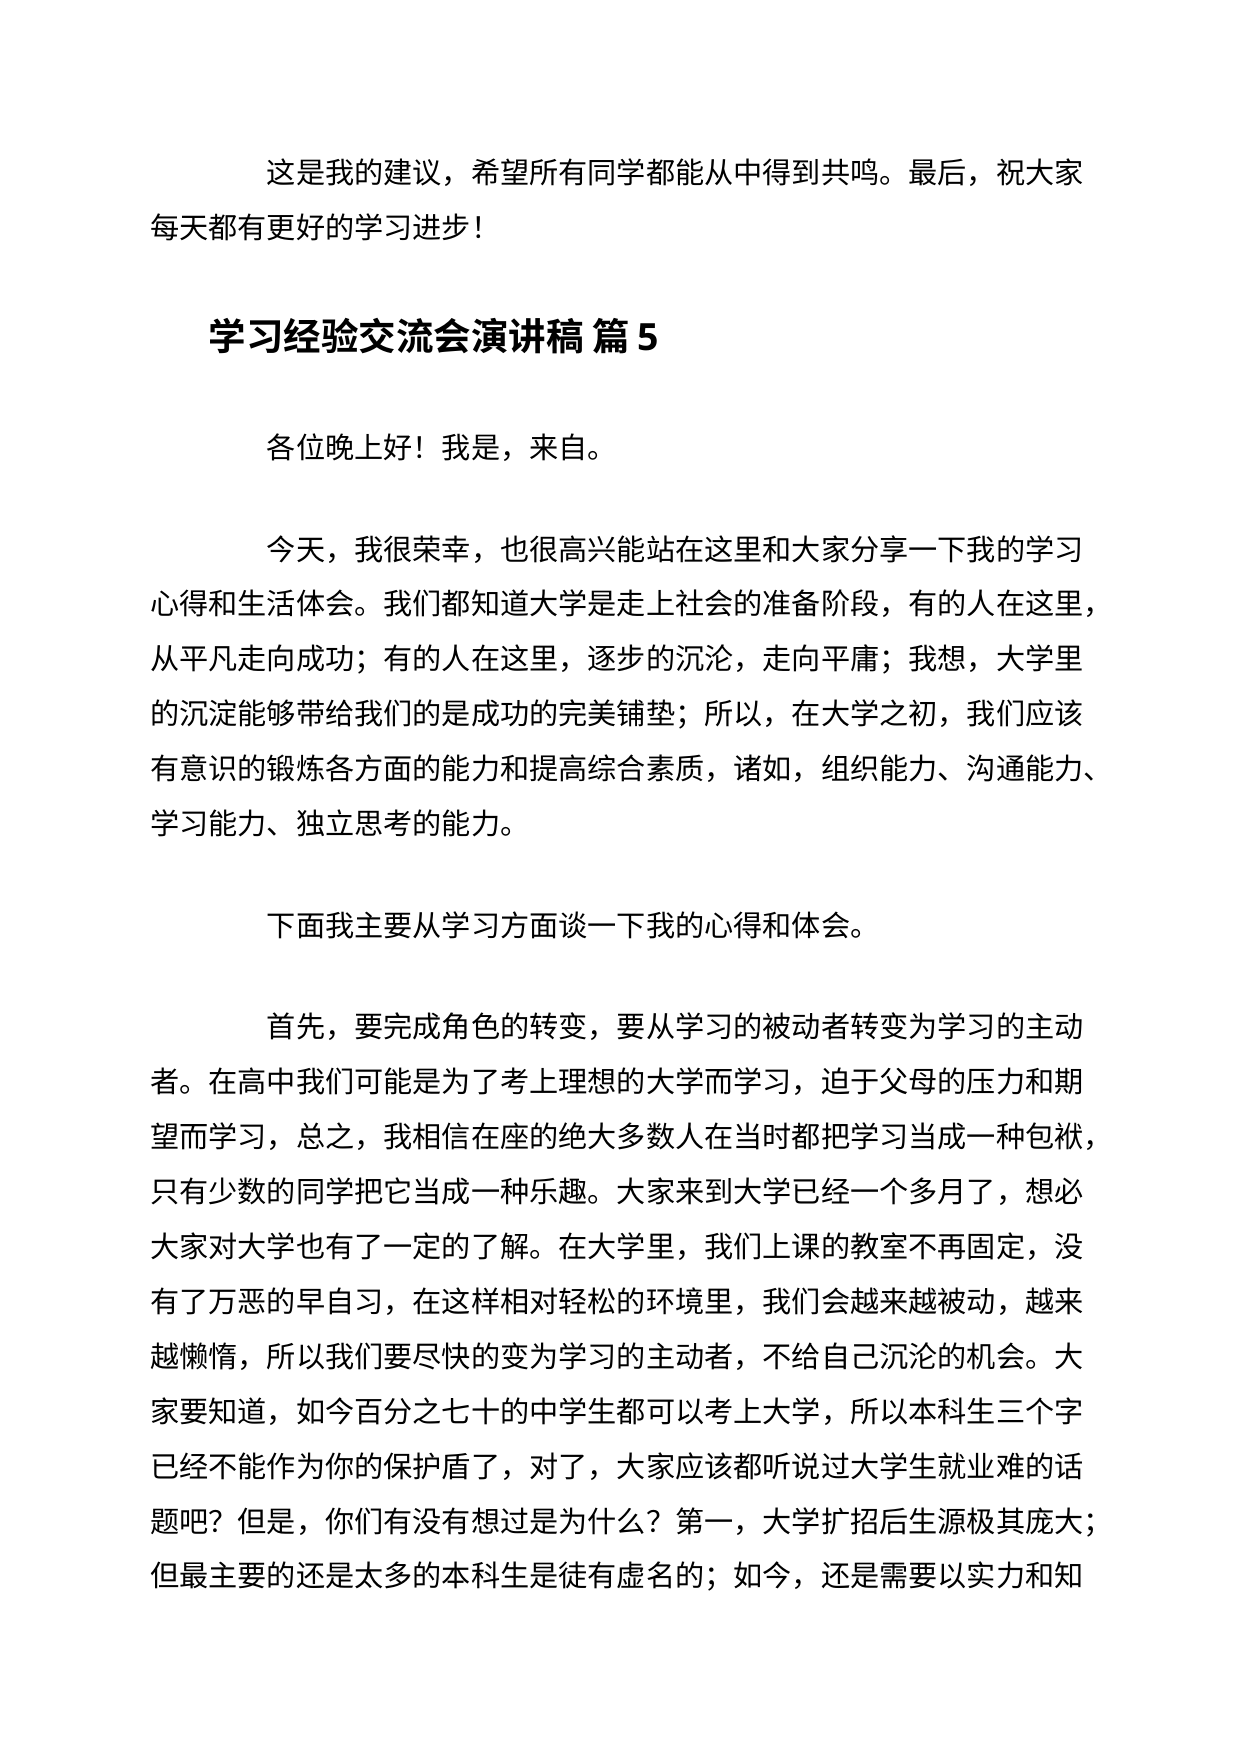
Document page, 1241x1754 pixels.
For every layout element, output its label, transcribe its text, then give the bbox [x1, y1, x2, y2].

text 今天，我很荣幸，也很高兴能站在这里和大家分享一下我的学习心得和生活体会。我们都知道大学是走上社会的准备阶段，有的人在这里，从平凡走向成功；有的人在这里，逐步的沉沦，走向平庸；我想，大学里的沉淀能够带给我们的是成功的完美铺垫；所以，在大学之初，我们应该有意识的锻炼各方面的能力和提高综合素质，诸如，组织能力、沟通能力、学习能力、独立思考的能力。 [150, 526, 1090, 843]
text 各位晚上好！我是，来自。 [150, 424, 1090, 467]
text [150, 1004, 1090, 1595]
text 学习经验交流会演讲稿 篇5 [150, 307, 1090, 361]
text 这是我的建议，希望所有同学都能从中得到共鸣。最后，祝大家每天都有更好的学习进步！ [150, 150, 1090, 247]
text 下面我主要从学习方面谈一下我的心得和体会。 [150, 902, 1090, 944]
